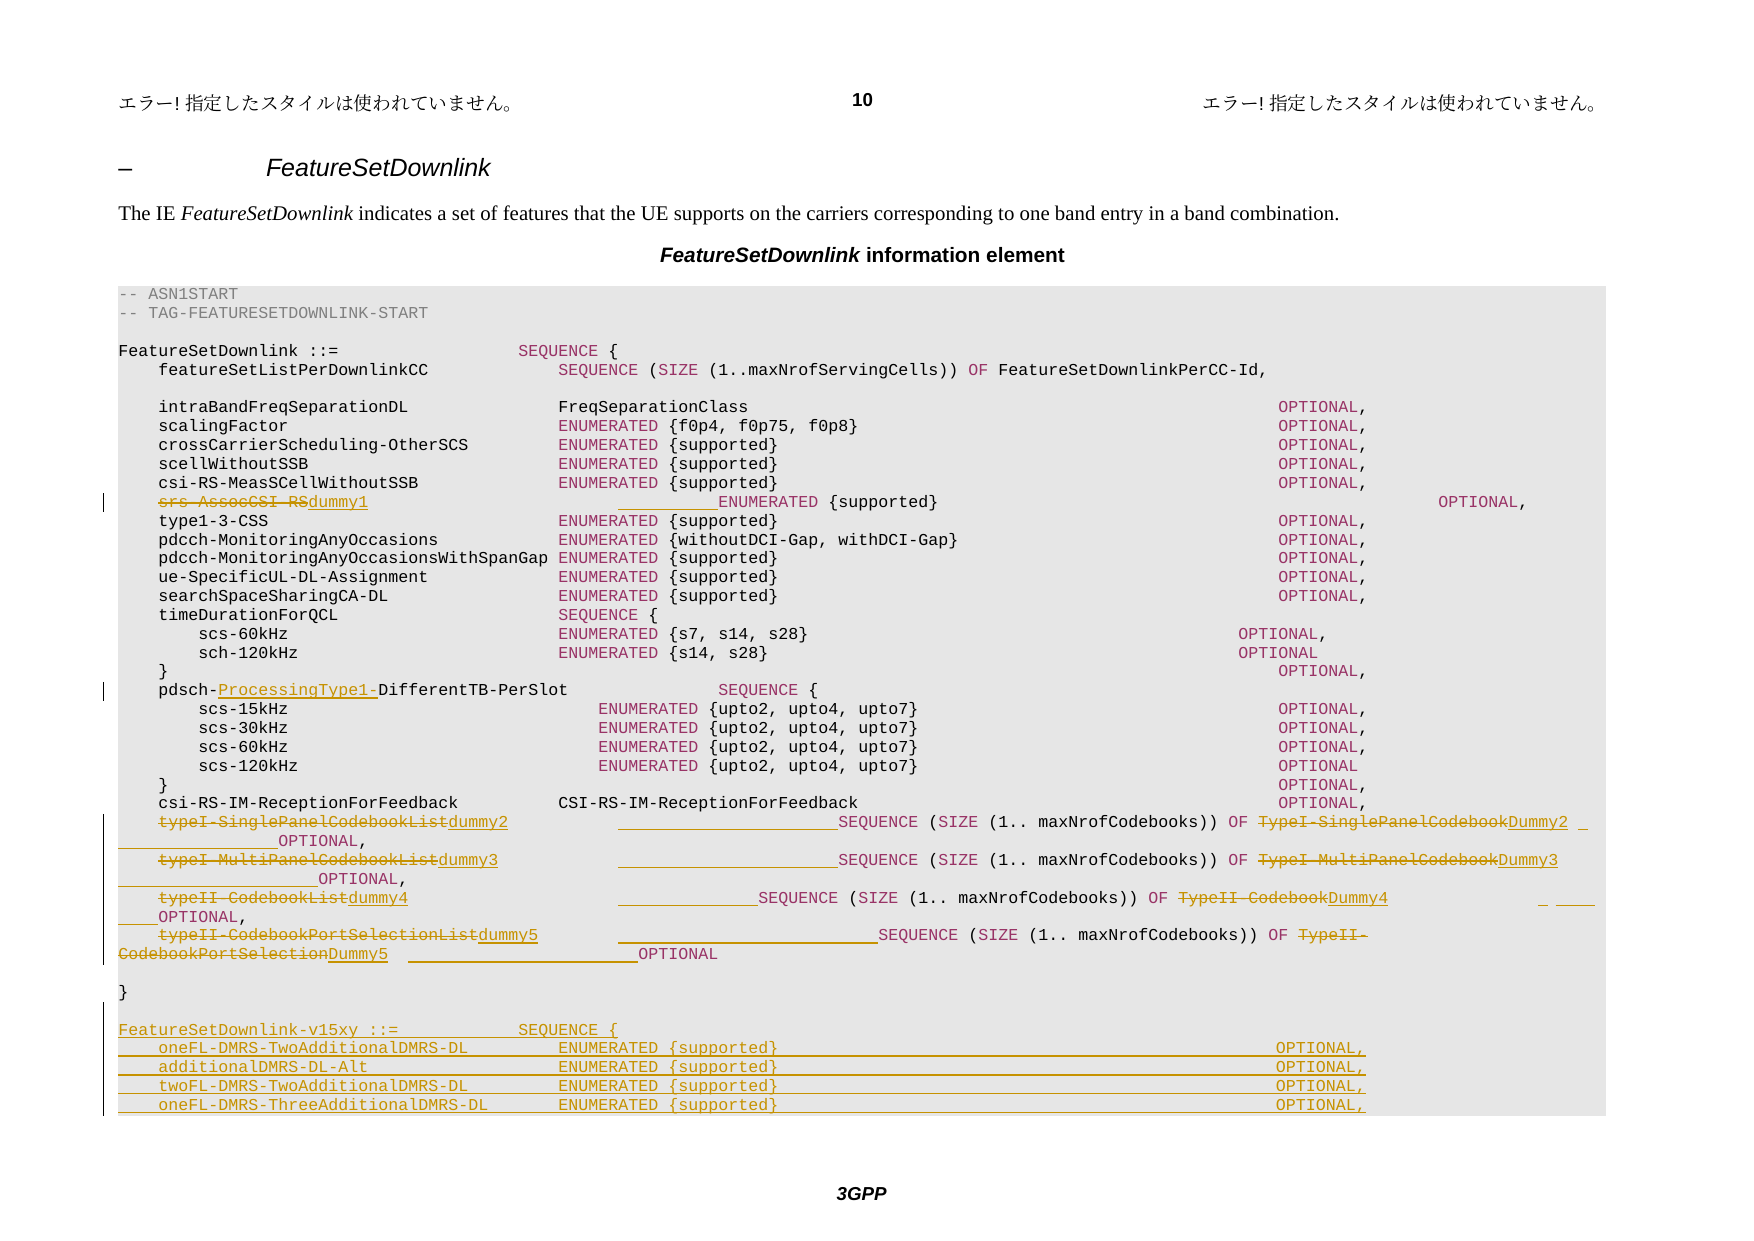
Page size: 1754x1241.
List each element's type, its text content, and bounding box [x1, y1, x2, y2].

text FeatureSetDownlink ::= SEQUENCE { [118, 342, 1606, 361]
text intraBandFreqSeparationDL FreqSeparationClass OPTIONAL, [118, 399, 1606, 418]
text scs-120kHz ENUMERATED {upto2, upto4, upto7} OPTIONAL [118, 757, 1606, 776]
text csi-RS-MeasSCellWithoutSSB ENUMERATED {supported} OPTIONAL, [118, 474, 1606, 493]
text pdcch-MonitoringAnyOccasions ENUMERATED {withoutDCI-Gap, withDCI-Gap} OPTIONAL, [118, 531, 1606, 550]
text scs-60kHz ENUMERATED {s7, s14, s28} OPTIONAL, [118, 625, 1606, 644]
text FeatureSetDownlink information element [118, 243, 1606, 267]
text SEQUENCE (SIZE (1.. maxNrofCodebooks)) OF OPTIONAL, [118, 889, 1606, 927]
text } OPTIONAL, [118, 663, 1606, 682]
text -- TAG-FEATURESETDOWNLINK-START [118, 305, 1606, 324]
text ue-SpecificUL-DL-Assignment ENUMERATED {supported} OPTIONAL, [118, 569, 1606, 588]
text scalingFactor ENUMERATED {f0p4, f0p75, f0p8} OPTIONAL, [118, 418, 1606, 437]
text SEQUENCE (SIZE (1.. maxNrofCodebooks)) OF OPTIONAL, [118, 852, 1606, 889]
text } [118, 983, 1606, 1002]
text sch-120kHz ENUMERATED {s14, s28} OPTIONAL [118, 644, 1606, 663]
text } OPTIONAL, [118, 776, 1606, 795]
text SEQUENCE (SIZE (1.. maxNrofCodebooks)) OF OPTIONAL, [118, 814, 1606, 852]
text csi-RS-IM-ReceptionForFeedback CSI-RS-IM-ReceptionForFeedback OPTIONAL, [118, 795, 1606, 814]
text featureSetListPerDownlinkCC SEQUENCE (SIZE (1..maxNrofServingCells)) OF FeatureSetDownlinkPerCC-Id, [118, 361, 1606, 380]
text The IE FeatureSetDownlink indicates a set of features that the UE supports on the carriers corresponding to one band entry in a band combination. [118, 200, 1606, 224]
subtitle – FeatureSetDownlink [118, 153, 1606, 182]
text searchSpaceSharingCA-DL ENUMERATED {supported} OPTIONAL, [118, 588, 1606, 606]
text SEQUENCE (SIZE (1.. maxNrofCodebooks)) OF OPTIONAL [118, 927, 1606, 965]
text timeDurationForQCL SEQUENCE { [118, 606, 1606, 625]
text scs-60kHz ENUMERATED {upto2, upto4, upto7} OPTIONAL, [118, 738, 1606, 757]
text type1-3-CSS ENUMERATED {supported} OPTIONAL, [118, 512, 1606, 531]
text pdcch-MonitoringAnyOccasionsWithSpanGap ENUMERATED {supported} OPTIONAL, [118, 550, 1606, 569]
text scs-30kHz ENUMERATED {upto2, upto4, upto7} OPTIONAL, [118, 719, 1606, 738]
text scs-15kHz ENUMERATED {upto2, upto4, upto7} OPTIONAL, [118, 701, 1606, 719]
text ENUMERATED {supported} OPTIONAL, [118, 493, 1606, 512]
text -- ASN1START [118, 286, 1606, 305]
text pdsch-DifferentTB-PerSlot SEQUENCE { [118, 682, 1606, 701]
text crossCarrierScheduling-OtherSCS ENUMERATED {supported} OPTIONAL, [118, 437, 1606, 456]
text scellWithoutSSB ENUMERATED {supported} OPTIONAL, [118, 456, 1606, 474]
